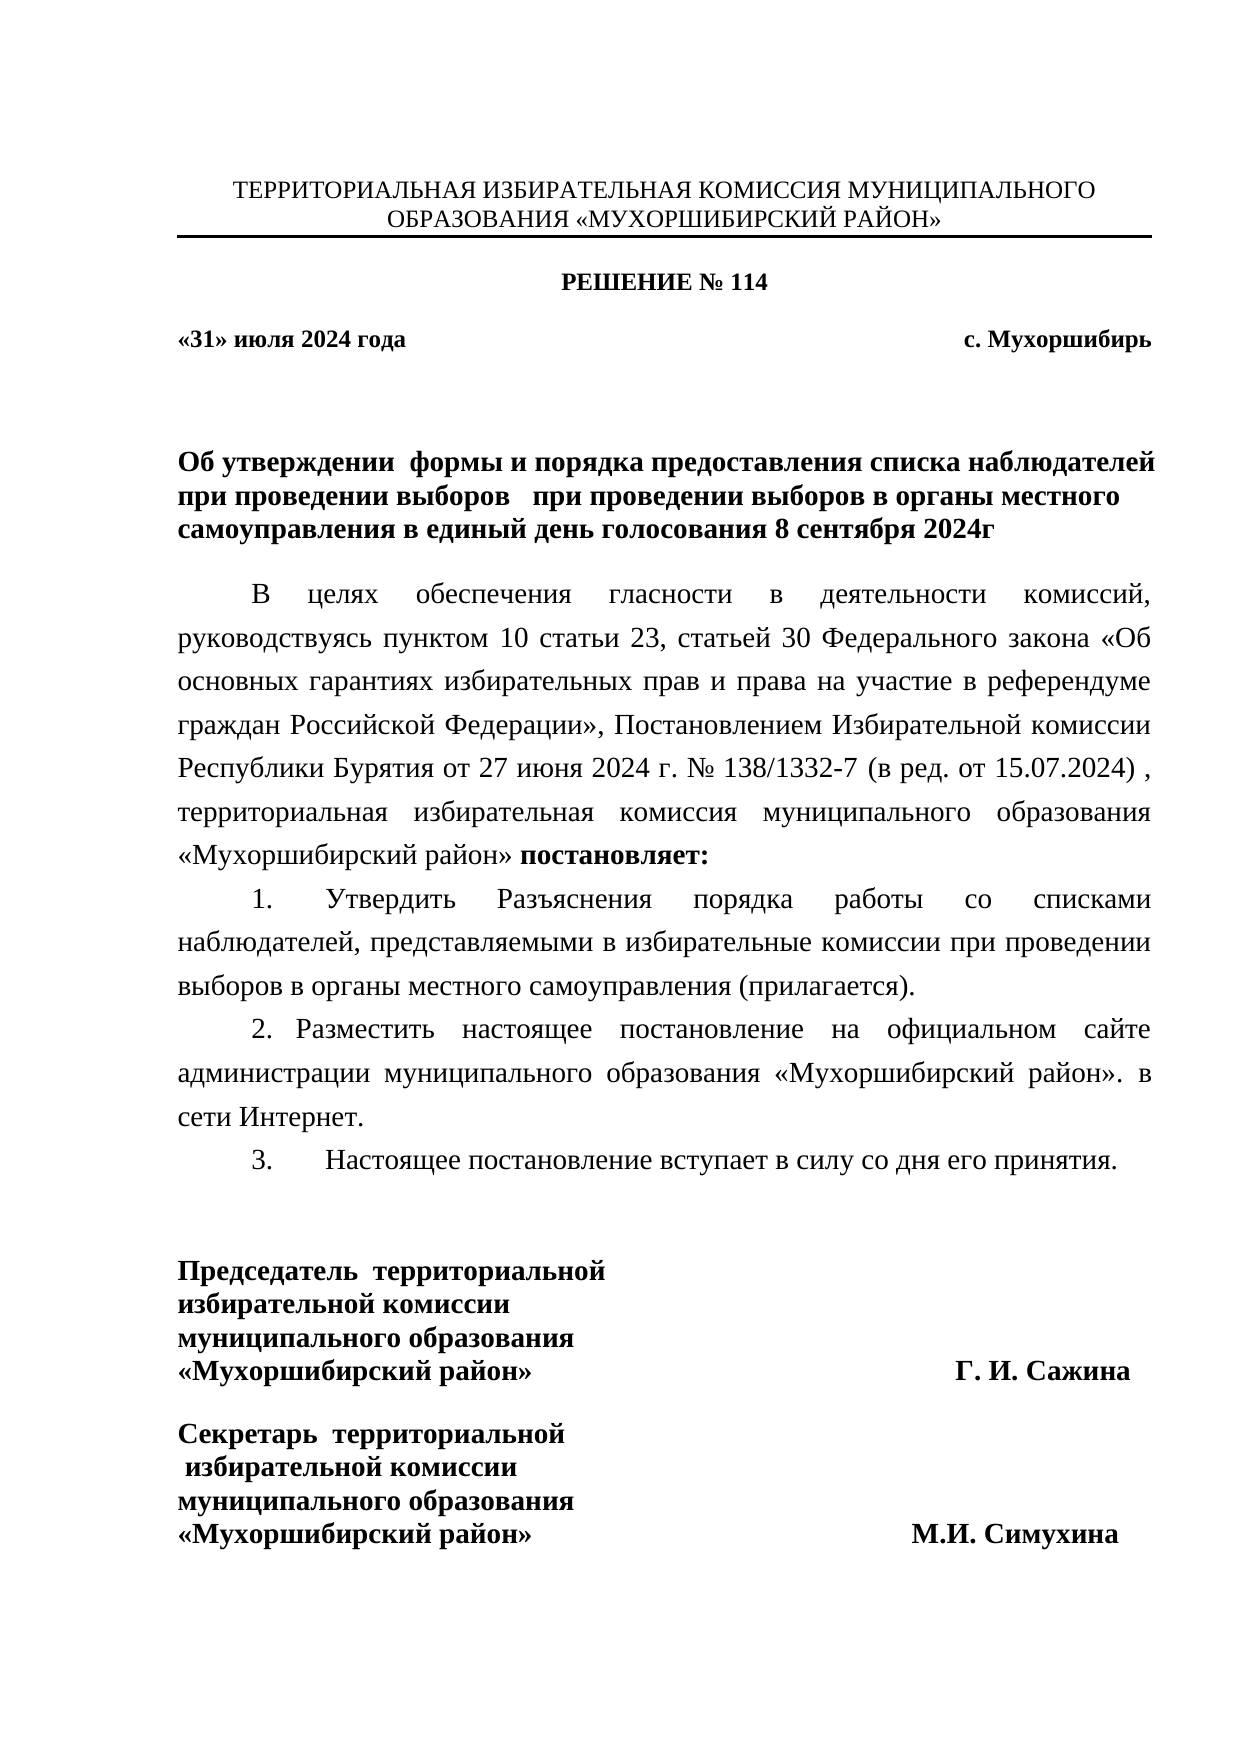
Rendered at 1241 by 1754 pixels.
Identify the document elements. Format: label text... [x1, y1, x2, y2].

text при проведении выборов при проведении выборов в органы местного самоуправления в единый день голосования 8 сентября 2024г [177, 478, 1181, 545]
table_header с. Мухоршибирь [664, 325, 1163, 353]
text «Мухоршибирский район» М.И. Симухина [177, 1516, 1152, 1550]
list Настоящее постановление вступает в силу со дня его принятия. [177, 1142, 1152, 1176]
text муниципального образования [177, 1320, 1152, 1353]
text РЕШЕНИЕ № 114 [177, 267, 1152, 324]
list Утвердить Разъяснения порядка работы со списками наблюдателей, представляемыми в избирательные комиссии при проведении выборов в органы местного самоуправления (прилагается). [177, 881, 1152, 1002]
subtitle избирательной комиссии [177, 1449, 1152, 1483]
list Разместить настоящее постановление на официальном сайте администрации муниципального образования «Мухоршибирский район». в сети Интернет. [177, 1012, 1152, 1132]
text Об утверждении формы и порядка предоставления списка наблюдателей [177, 444, 1181, 478]
text ТЕРРИТОРИАЛЬНАЯ ИЗБИРАТЕЛЬНАЯ КОМИССИЯ МУНИЦИПАЛЬНОГО ОБРАЗОВАНИЯ «МУХОРШИБИРСКИЙ РАЙОН» [177, 176, 1152, 235]
text В целях обеспечения гласности в деятельности комиссий, руководствуясь пунктом 10 статьи 23, статьей 30 Федерального закона «Об основных гарантиях избирательных прав и права на участие в референдуме граждан Российской Федерации», Постановлением Избирательной комиссии Республики Бурятия от 27 июня 2024 г. № 138/1332-7 (в ред. от 15.07.2024) , территориальная избирательная комиссия муниципального образования «Мухоршибирский район» постановляет: [177, 576, 1152, 871]
subtitle Председатель территориальной [177, 1253, 1152, 1286]
text «Мухоршибирский район» Г. И. Сажина [177, 1353, 1152, 1387]
subtitle избирательной комиссии [177, 1286, 1152, 1320]
subtitle Секретарь территориальной [177, 1416, 1152, 1449]
text муниципального образования [177, 1483, 1152, 1516]
table_header «31» июля 2024 года [166, 325, 664, 353]
